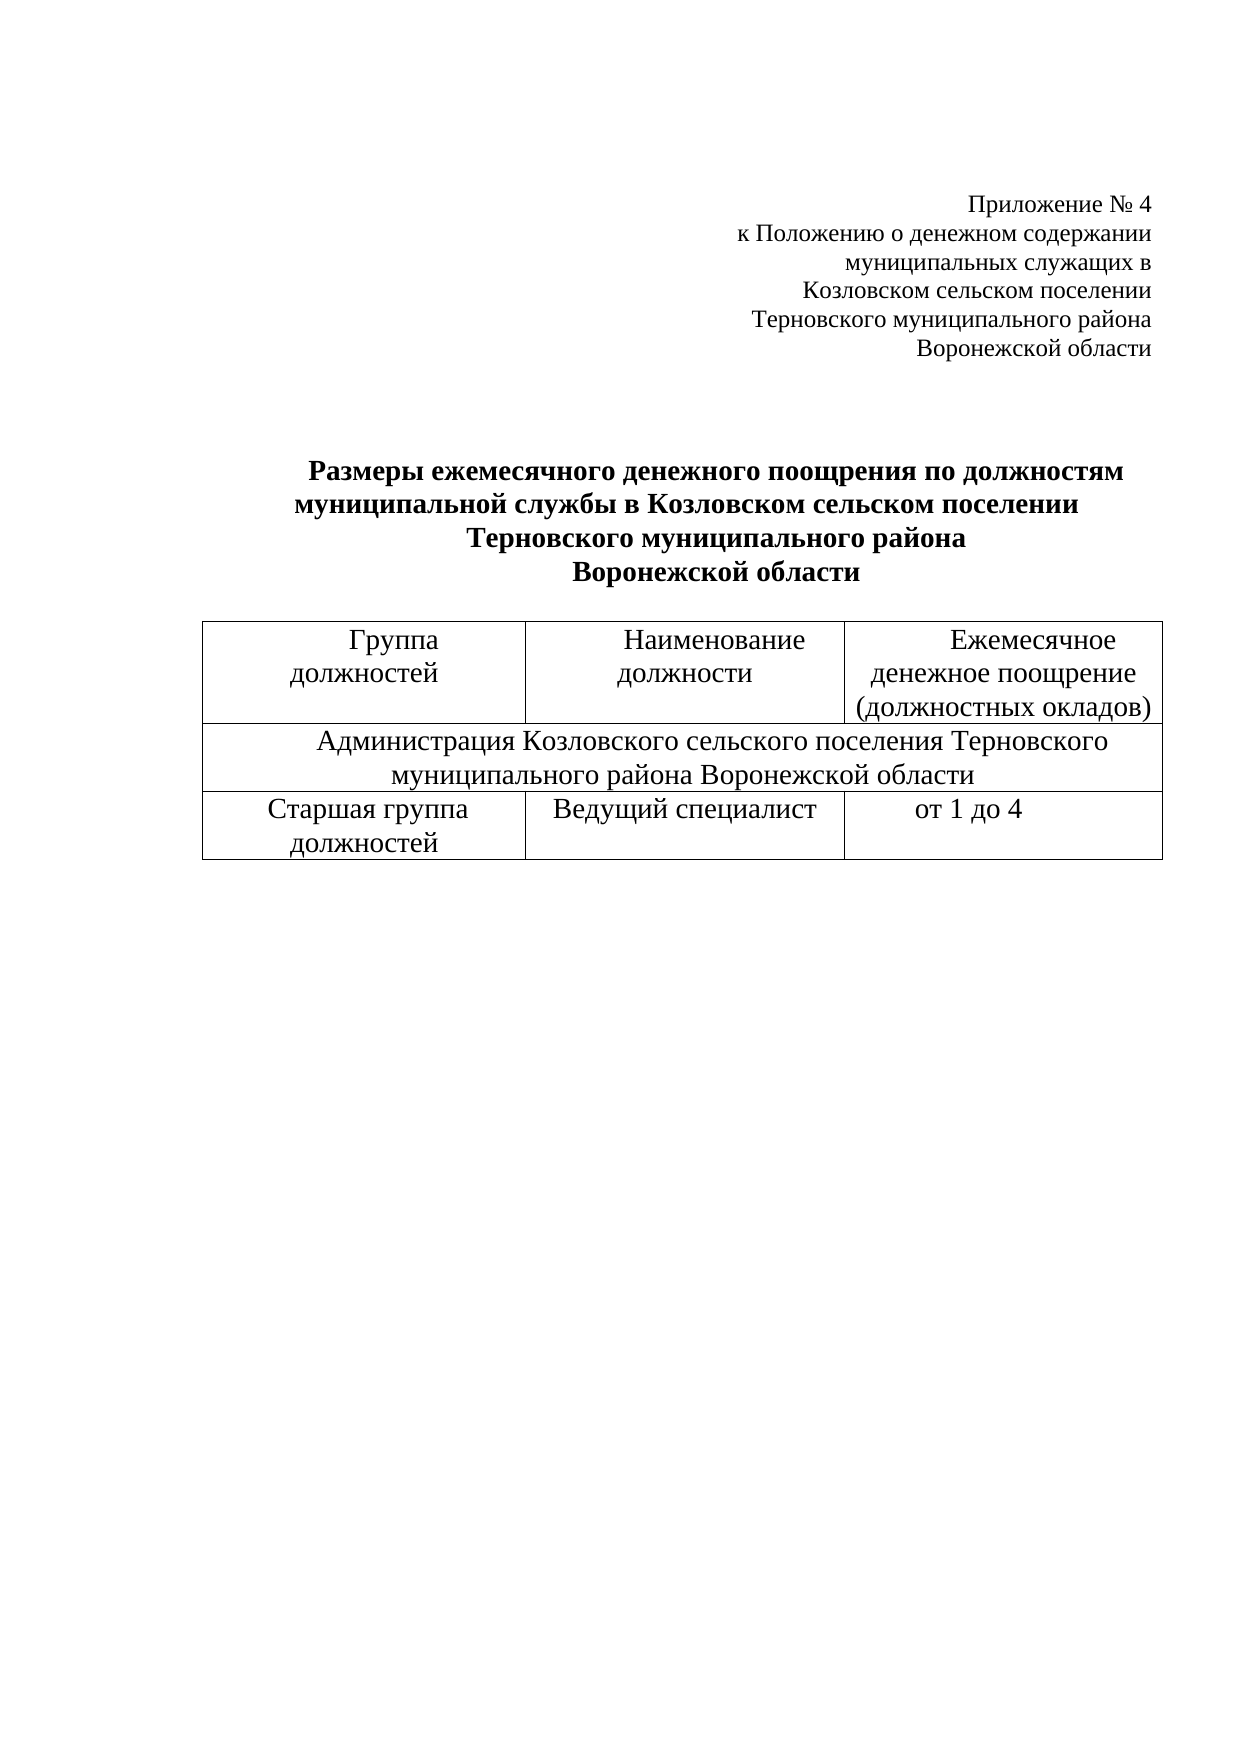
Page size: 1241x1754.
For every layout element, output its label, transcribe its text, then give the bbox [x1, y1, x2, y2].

text муниципальных служащих в [222, 247, 1152, 276]
table_cell Администрация Козловского сельского поселения Терновского муниципального района Воронежской области [203, 724, 1162, 791]
text Размеры ежемесячного денежного поощрения по должностям муниципальной службы в Козловском сельском поселении [222, 453, 1152, 520]
text Приложение № 4 [222, 189, 1152, 218]
table_cell Старшая группа должностей [203, 792, 525, 859]
text Воронежской области [222, 554, 1152, 587]
table_header Ежемесячное денежное поощрение (должностных окладов) [845, 622, 1162, 722]
text к Положению о денежном содержании [222, 218, 1152, 247]
table_cell Ведущий специалист [526, 792, 844, 859]
text Терновского муниципального района [222, 520, 1152, 554]
text Козловском сельском поселении [222, 276, 1152, 304]
text Терновского муниципального района [222, 304, 1152, 333]
table_cell от 1 до 4 [845, 792, 1162, 859]
text Воронежской области [222, 333, 1152, 362]
table_header Группа должностей [203, 622, 525, 722]
table_header Наименование должности [526, 622, 844, 722]
